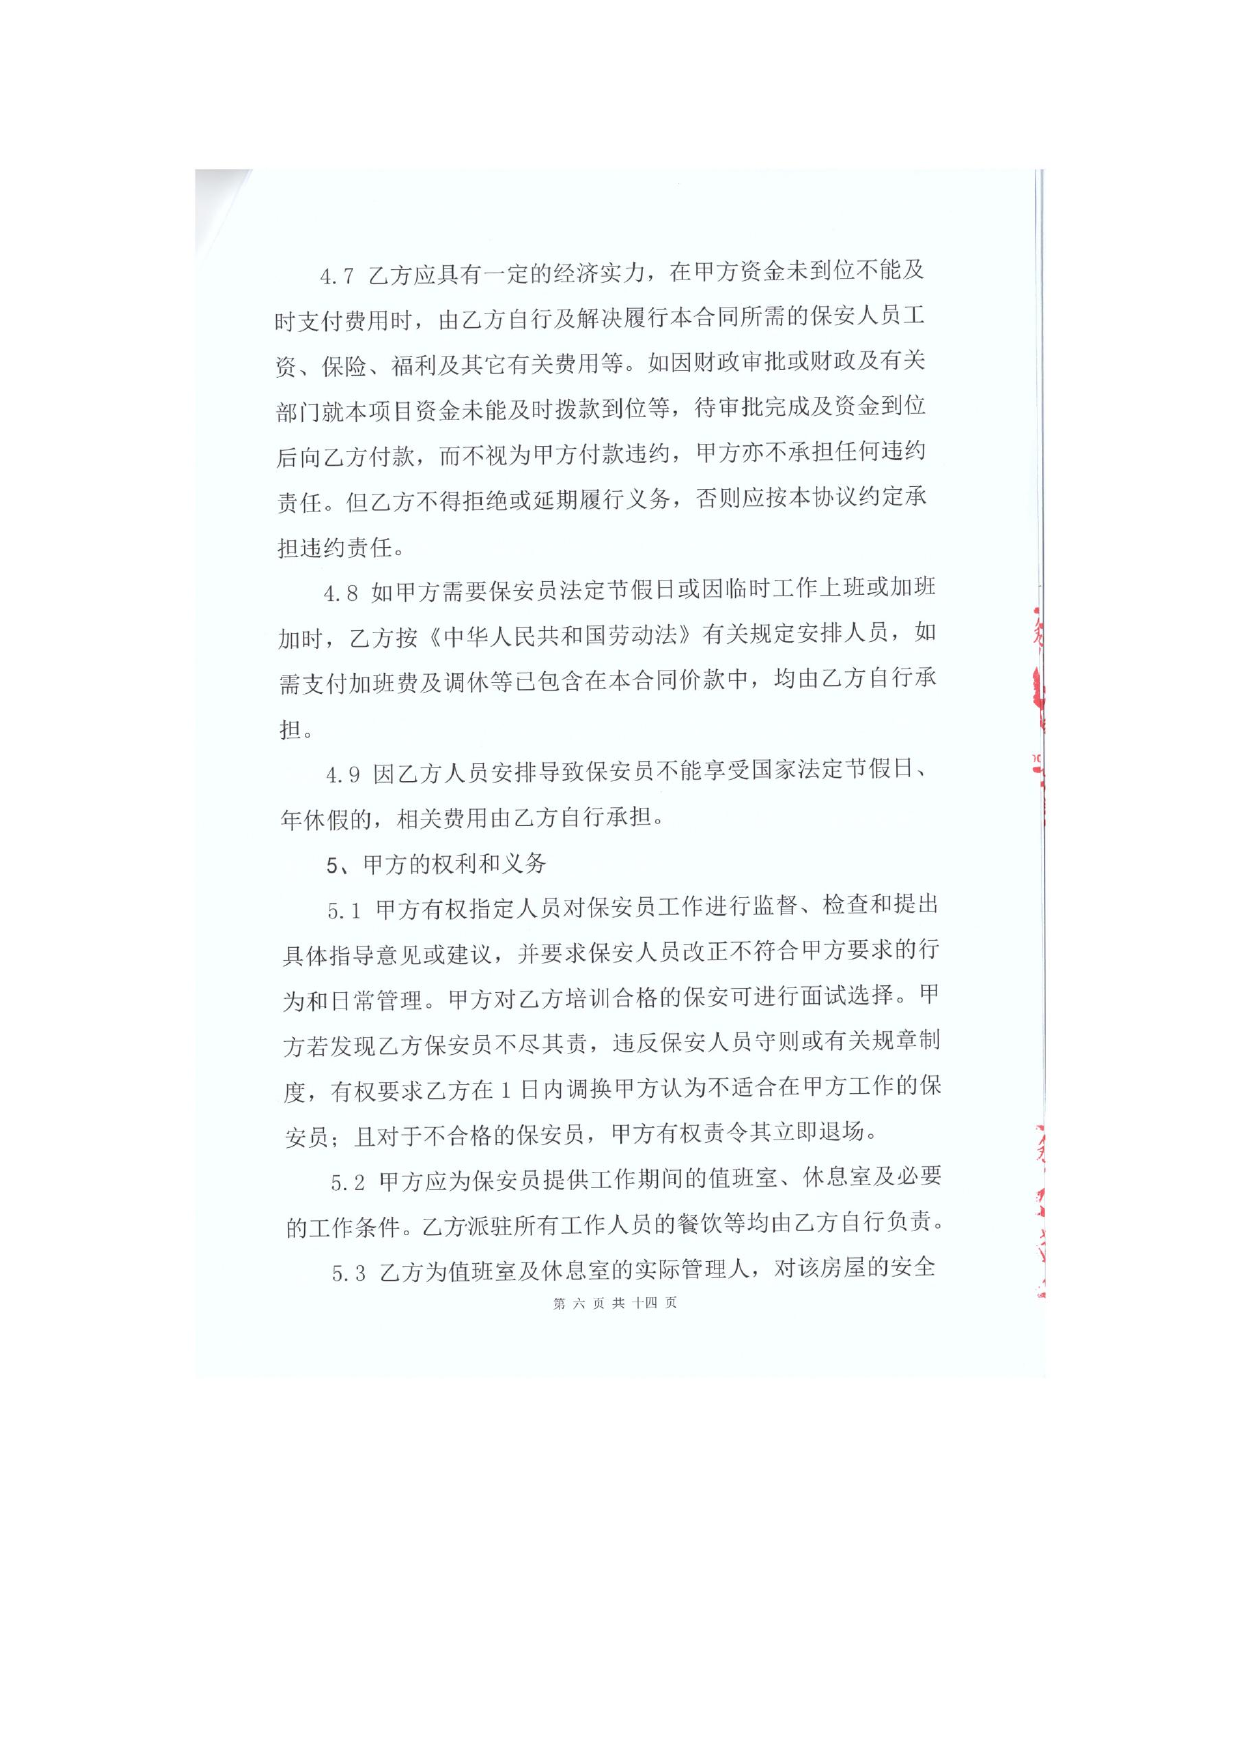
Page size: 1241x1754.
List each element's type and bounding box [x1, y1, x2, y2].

picture [187, 162, 1053, 1385]
